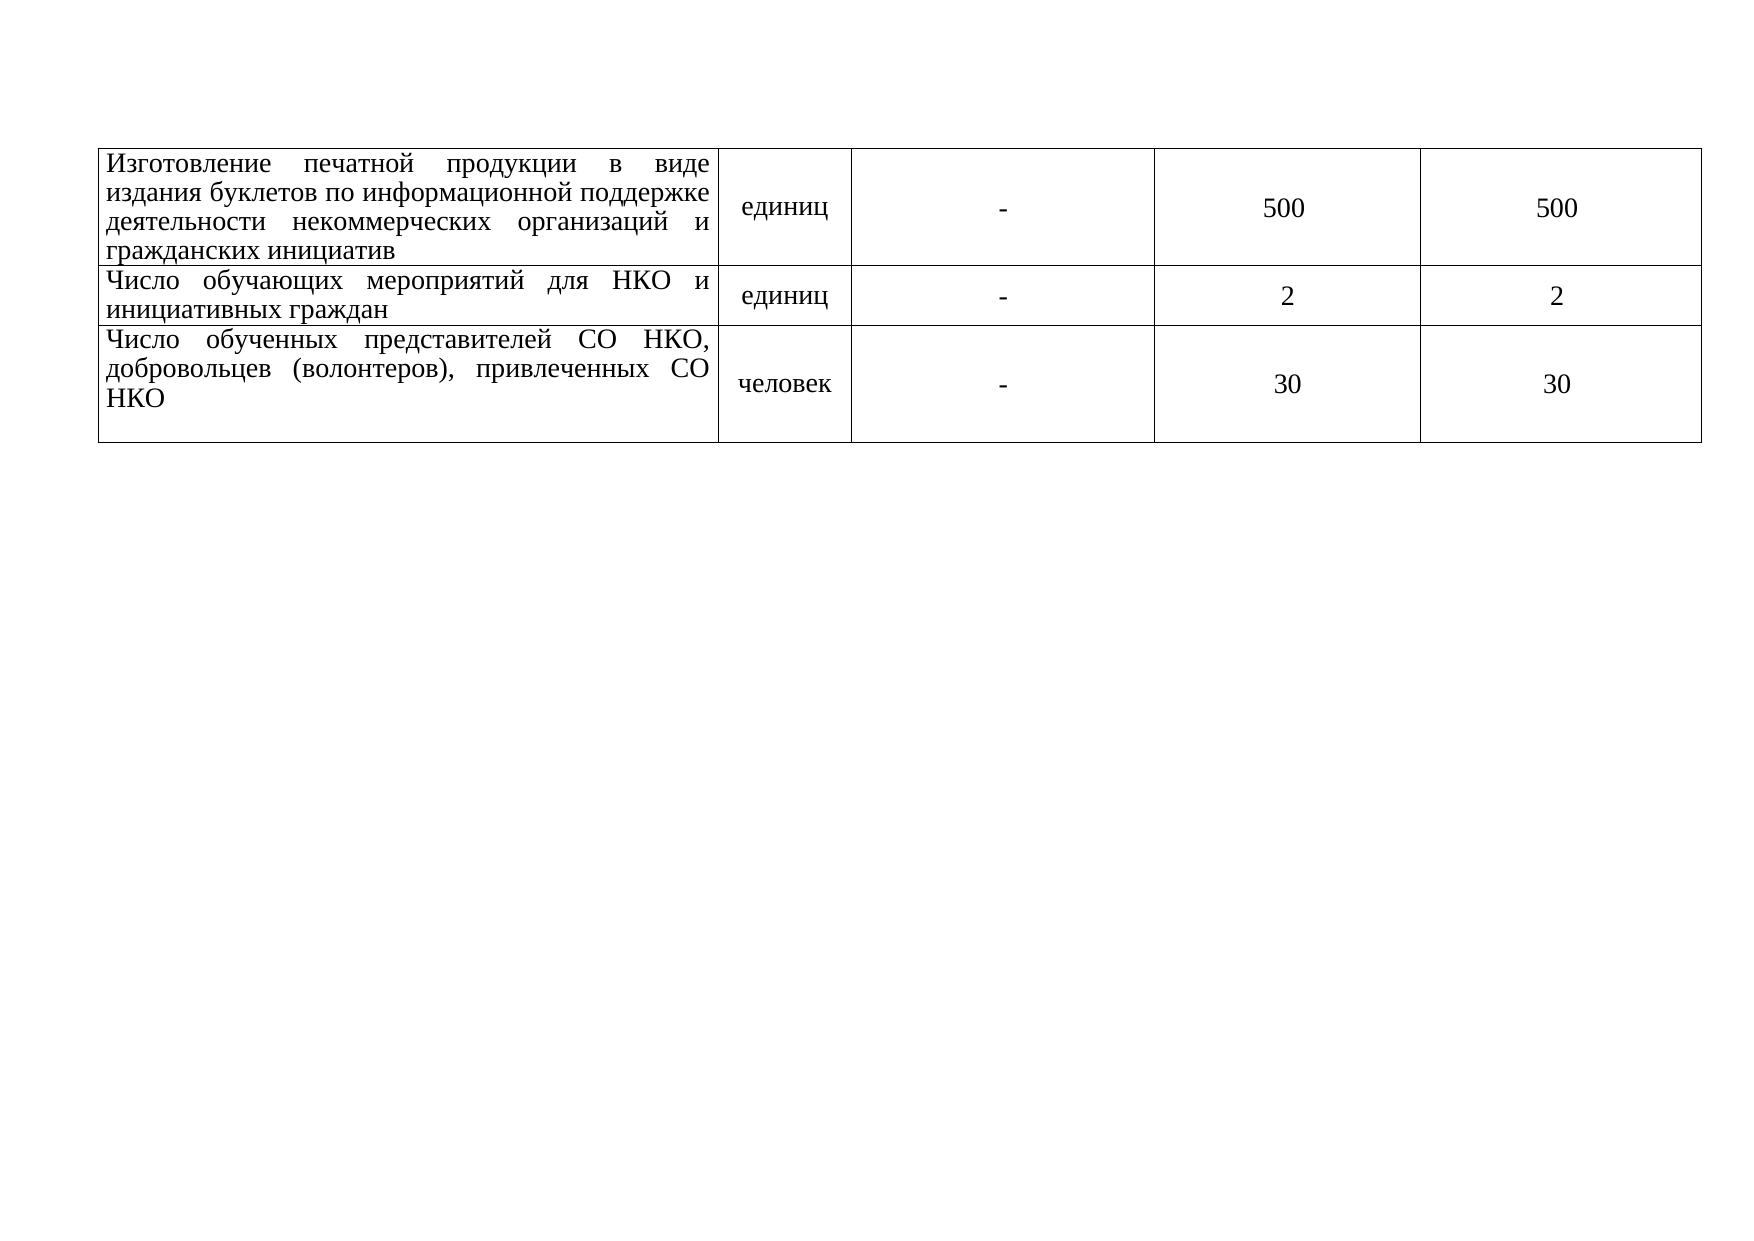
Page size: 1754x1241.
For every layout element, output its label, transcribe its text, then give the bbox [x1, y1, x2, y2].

table_cell единиц [719, 149, 851, 265]
table_cell 2 [1421, 266, 1701, 324]
table_cell 30 [1155, 326, 1420, 442]
table_cell единиц [719, 266, 851, 324]
table_cell Число обучающих мероприятий для НКО и инициативных граждан [99, 266, 718, 324]
table_cell человек [719, 326, 851, 442]
table_cell - [852, 326, 1154, 442]
table_cell 2 [1155, 266, 1420, 324]
table_cell 500 [1155, 149, 1420, 265]
table_cell - [852, 149, 1154, 265]
table_cell Изготовление печатной продукции в виде издания буклетов по информационной поддержке деятельности некоммерческих организаций и гражданских инициатив [99, 149, 718, 265]
table_cell Число обученных представителей СО НКО, добровольцев (волонтеров), привлеченных СО НКО [99, 326, 718, 442]
table_cell 500 [1421, 149, 1701, 265]
table_cell - [852, 266, 1154, 324]
table_cell 30 [1421, 326, 1701, 442]
